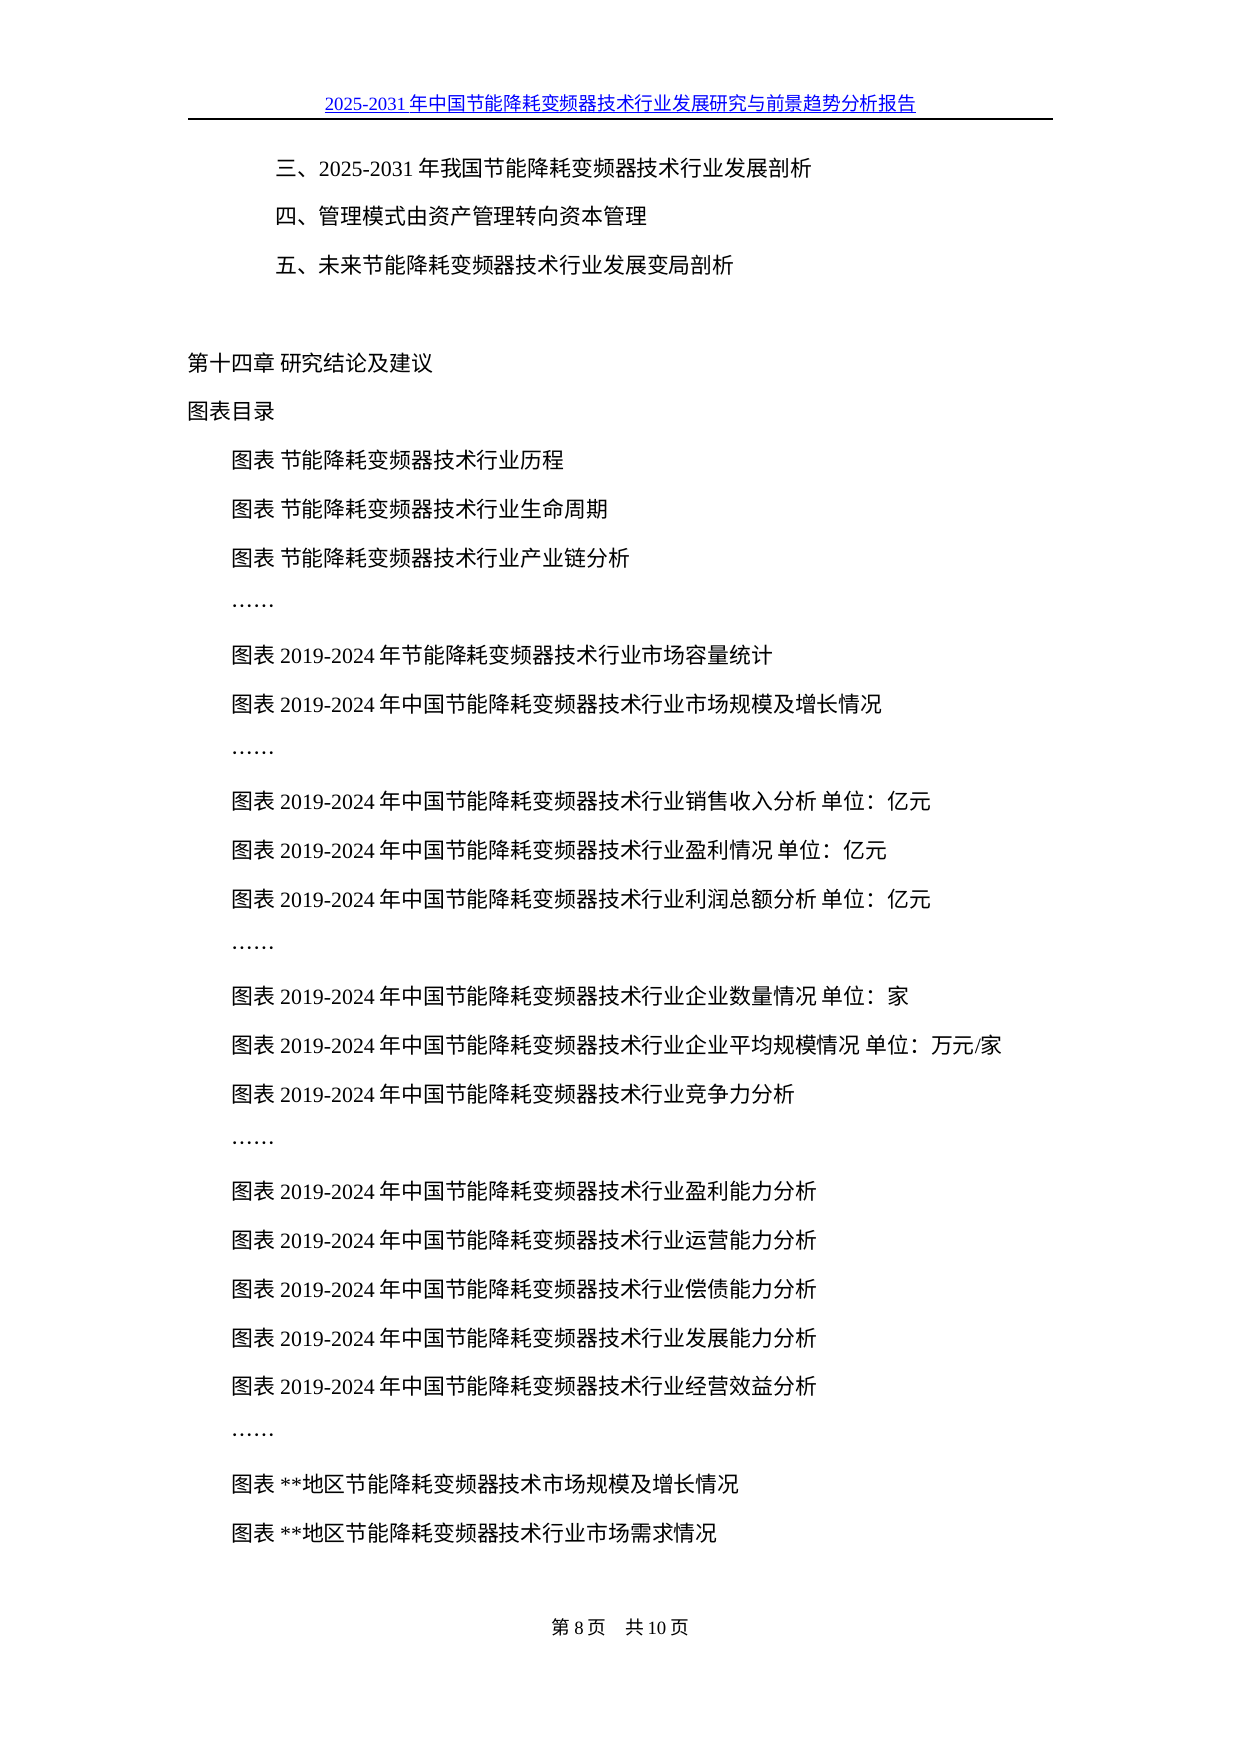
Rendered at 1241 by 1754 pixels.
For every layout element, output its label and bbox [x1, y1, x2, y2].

text [187, 150, 1053, 1548]
